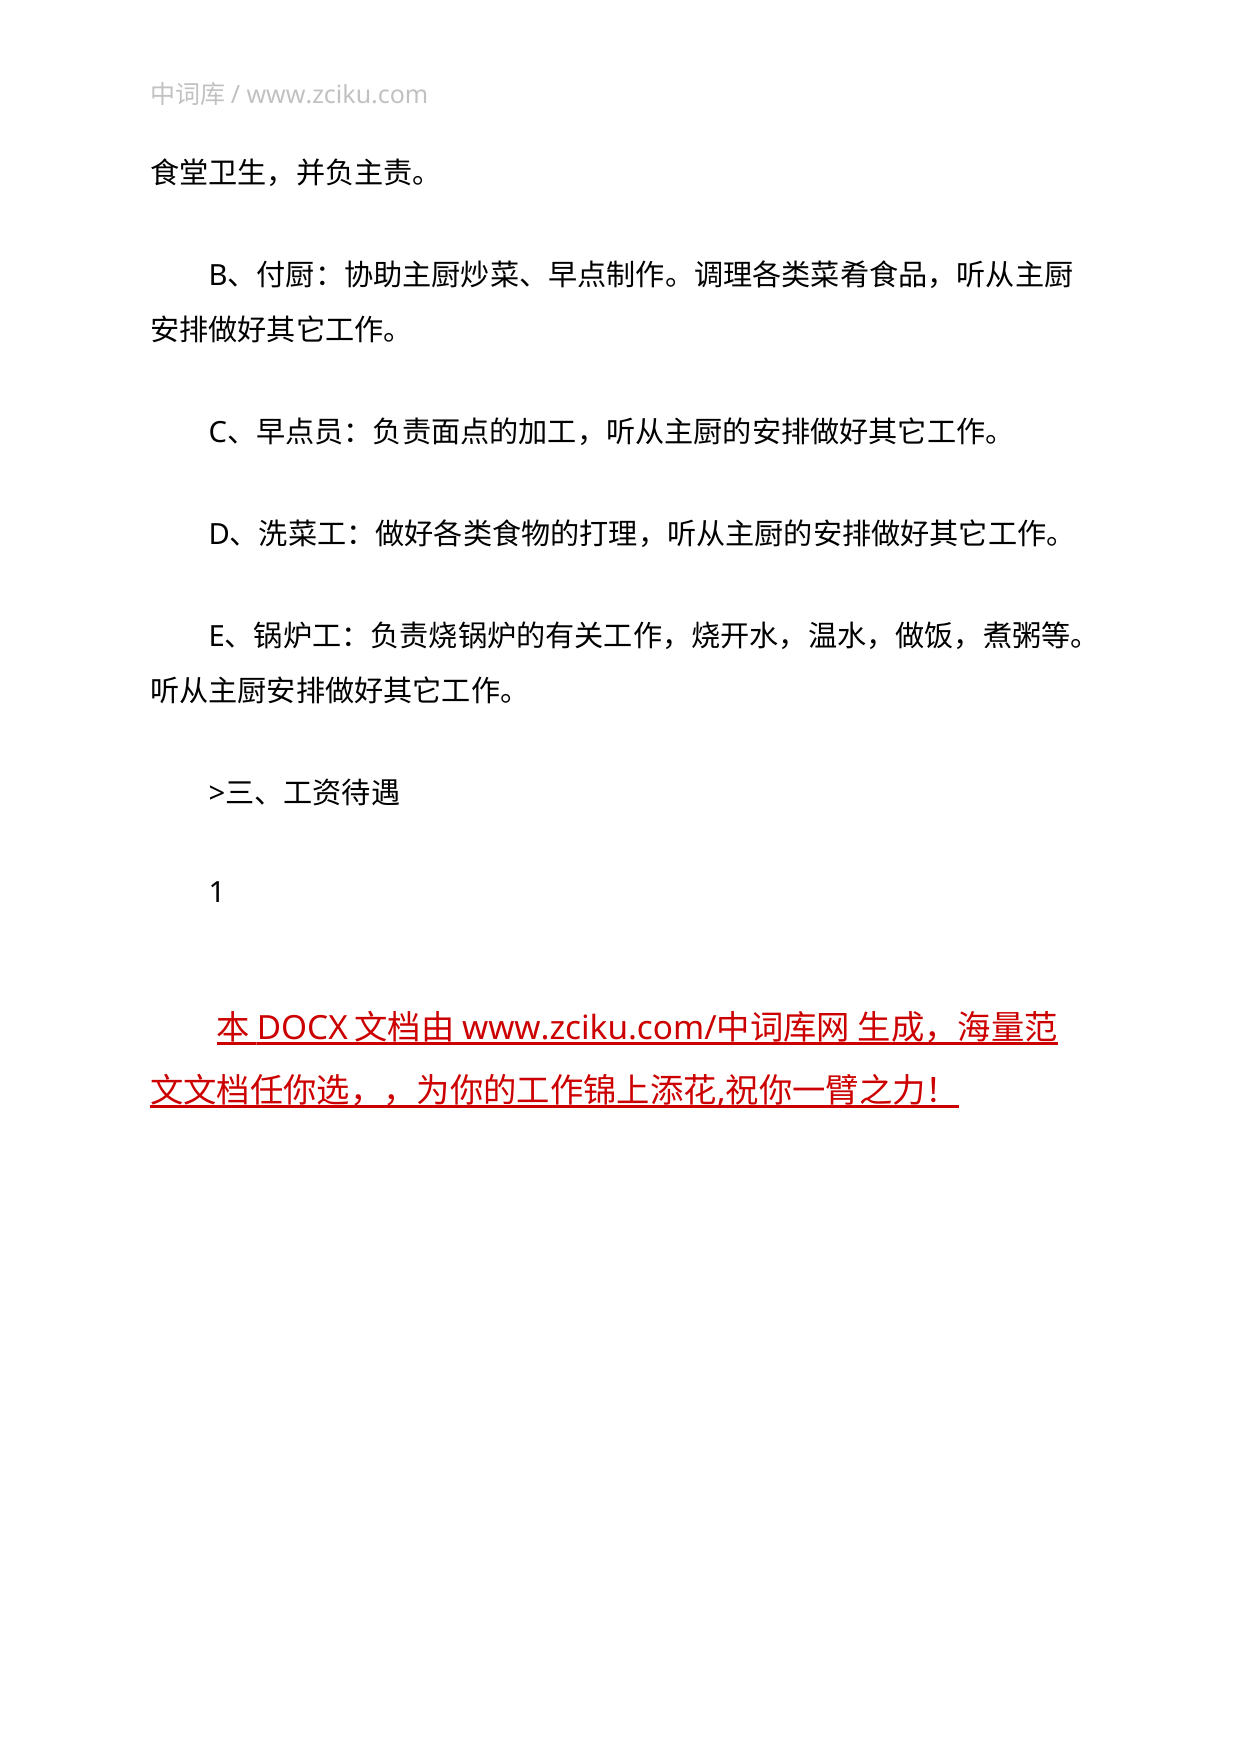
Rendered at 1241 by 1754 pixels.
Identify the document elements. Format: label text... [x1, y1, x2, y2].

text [150, 150, 1090, 192]
text C、早点员：负责面点的加工，听从主厨的安排做好其它工作。 [150, 408, 1090, 451]
text D、洗菜工：做好各类食物的打理，听从主厨的安排做好其它工作。 [150, 511, 1090, 553]
text B、付厨：协助主厨炒菜、早点制作。调理各类菜肴食品，听从主厨安排做好其它工作。 [150, 252, 1090, 349]
text >三、工资待遇 [150, 769, 1090, 812]
text E、锅炉工：负责烧锅炉的有关工作，烧开水，温水，做饭，煮粥等。听从主厨安排做好其它工作。 [150, 612, 1090, 710]
text 本DOCX文档由 www.zciku.com/中词库网 生成，海量范文文档任你选，，为你的工作锦上添花,祝你一臂之力！ [150, 1001, 1090, 1112]
text 1 [150, 871, 1090, 911]
